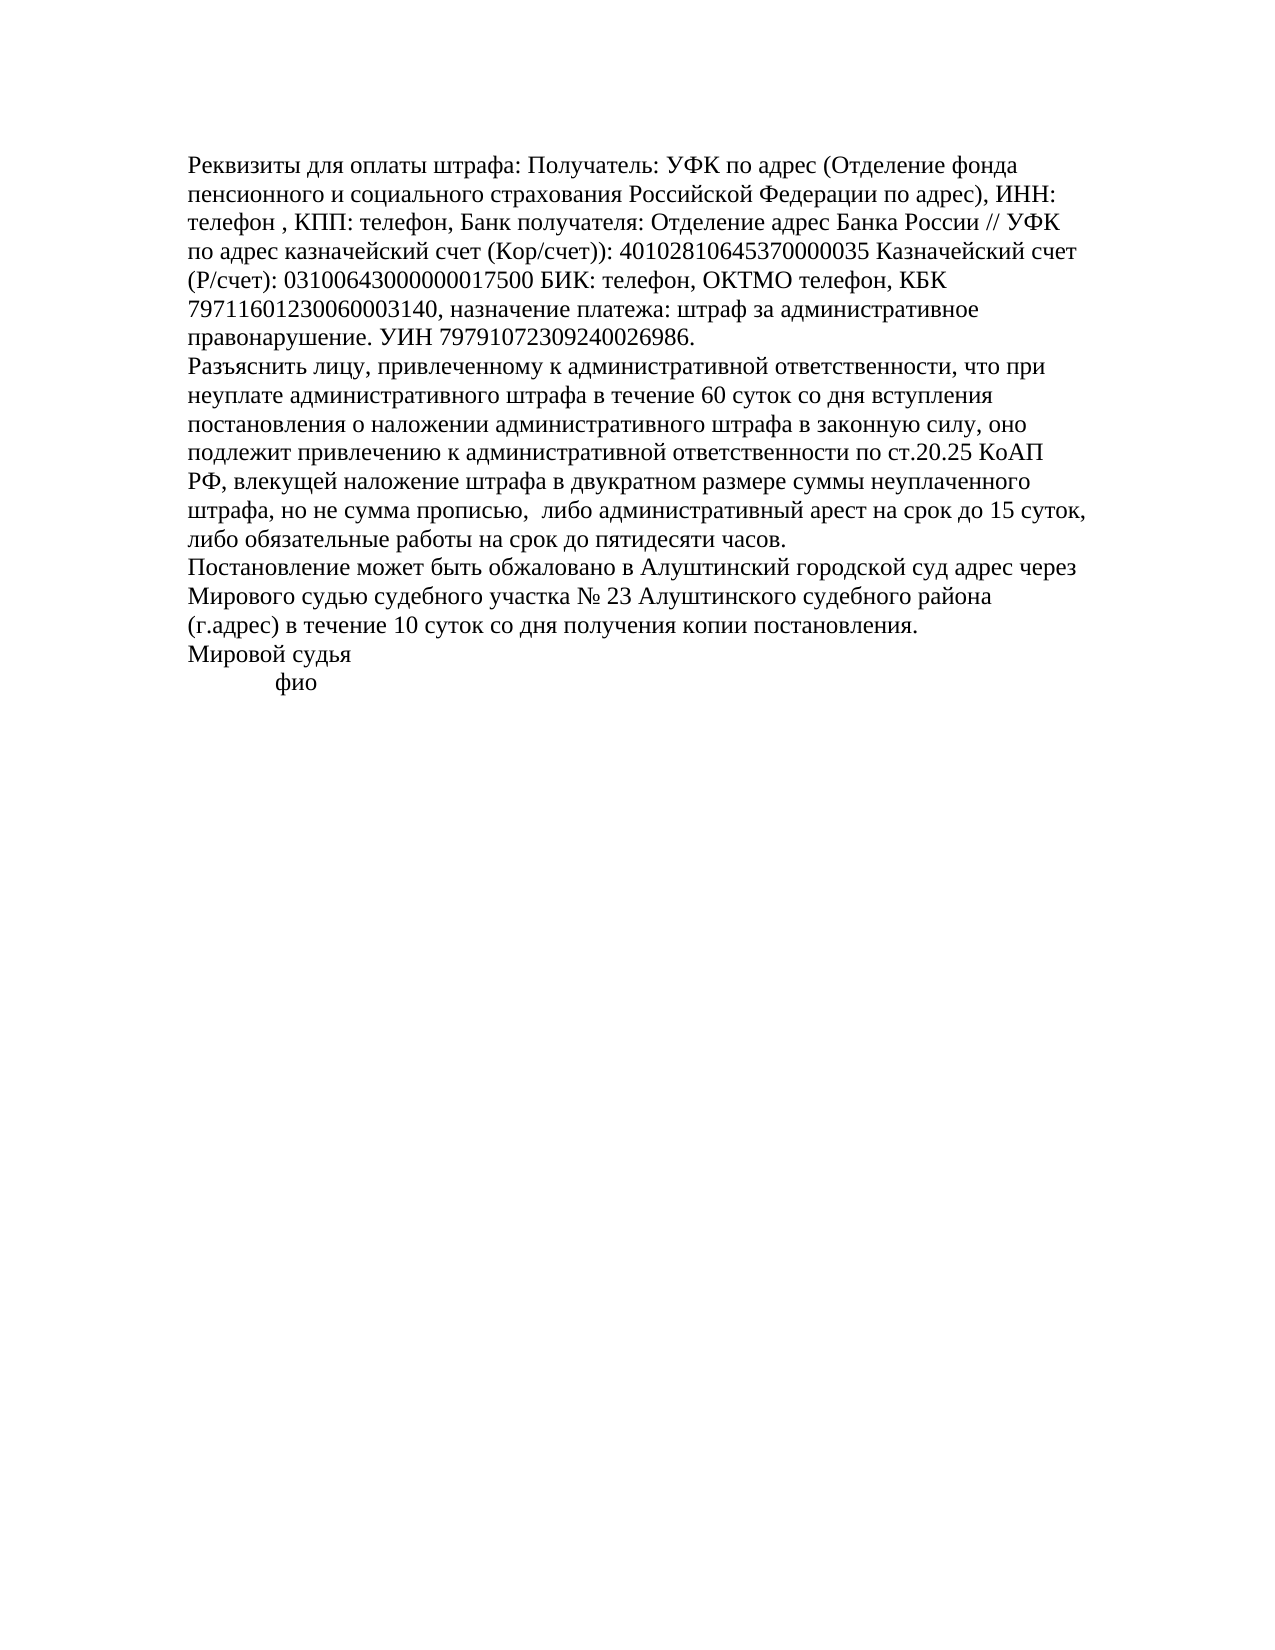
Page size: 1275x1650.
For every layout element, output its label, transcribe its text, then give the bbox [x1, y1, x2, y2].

text Разъяснить лицу, привлеченному к административной ответственности, что при неуплате административного штрафа в течение 60 суток со дня вступления постановления о наложении административного штрафа в законную силу, оно подлежит привлечению к административной ответственности по ст.20.25 КоАП РФ, влекущей наложение штрафа в двукратном размере суммы неуплаченного штрафа, но не сумма прописью, либо административный арест на срок до 15 суток, либо обязательные работы на срок до пятидесяти часов. [187, 351, 1087, 552]
text Реквизиты для оплаты штрафа: Получатель: УФК по адрес (Отделение фонда пенсионного и социального страхования Российской Федерации по адрес), ИНН: телефон , КПП: телефон, Банк получателя: Отделение адрес Банка России // УФК по адрес казначейский счет (Кор/счет)): 40102810645370000035 Казначейский счет (Р/счет): 03100643000000017500 БИК: телефон, ОКТМО телефон, КБК 79711601230060003140, назначение платежа: штраф за административное правонарушение. УИН 79791072309240026986. [187, 150, 1087, 351]
text Постановление может быть обжаловано в Алуштинский городской суд адрес через Мирового судью судебного участка № 23 Алуштинского судебного района (г.адрес) в течение 10 суток со дня получения копии постановления. [187, 552, 1087, 639]
text Мировой судья фио [187, 639, 1087, 696]
